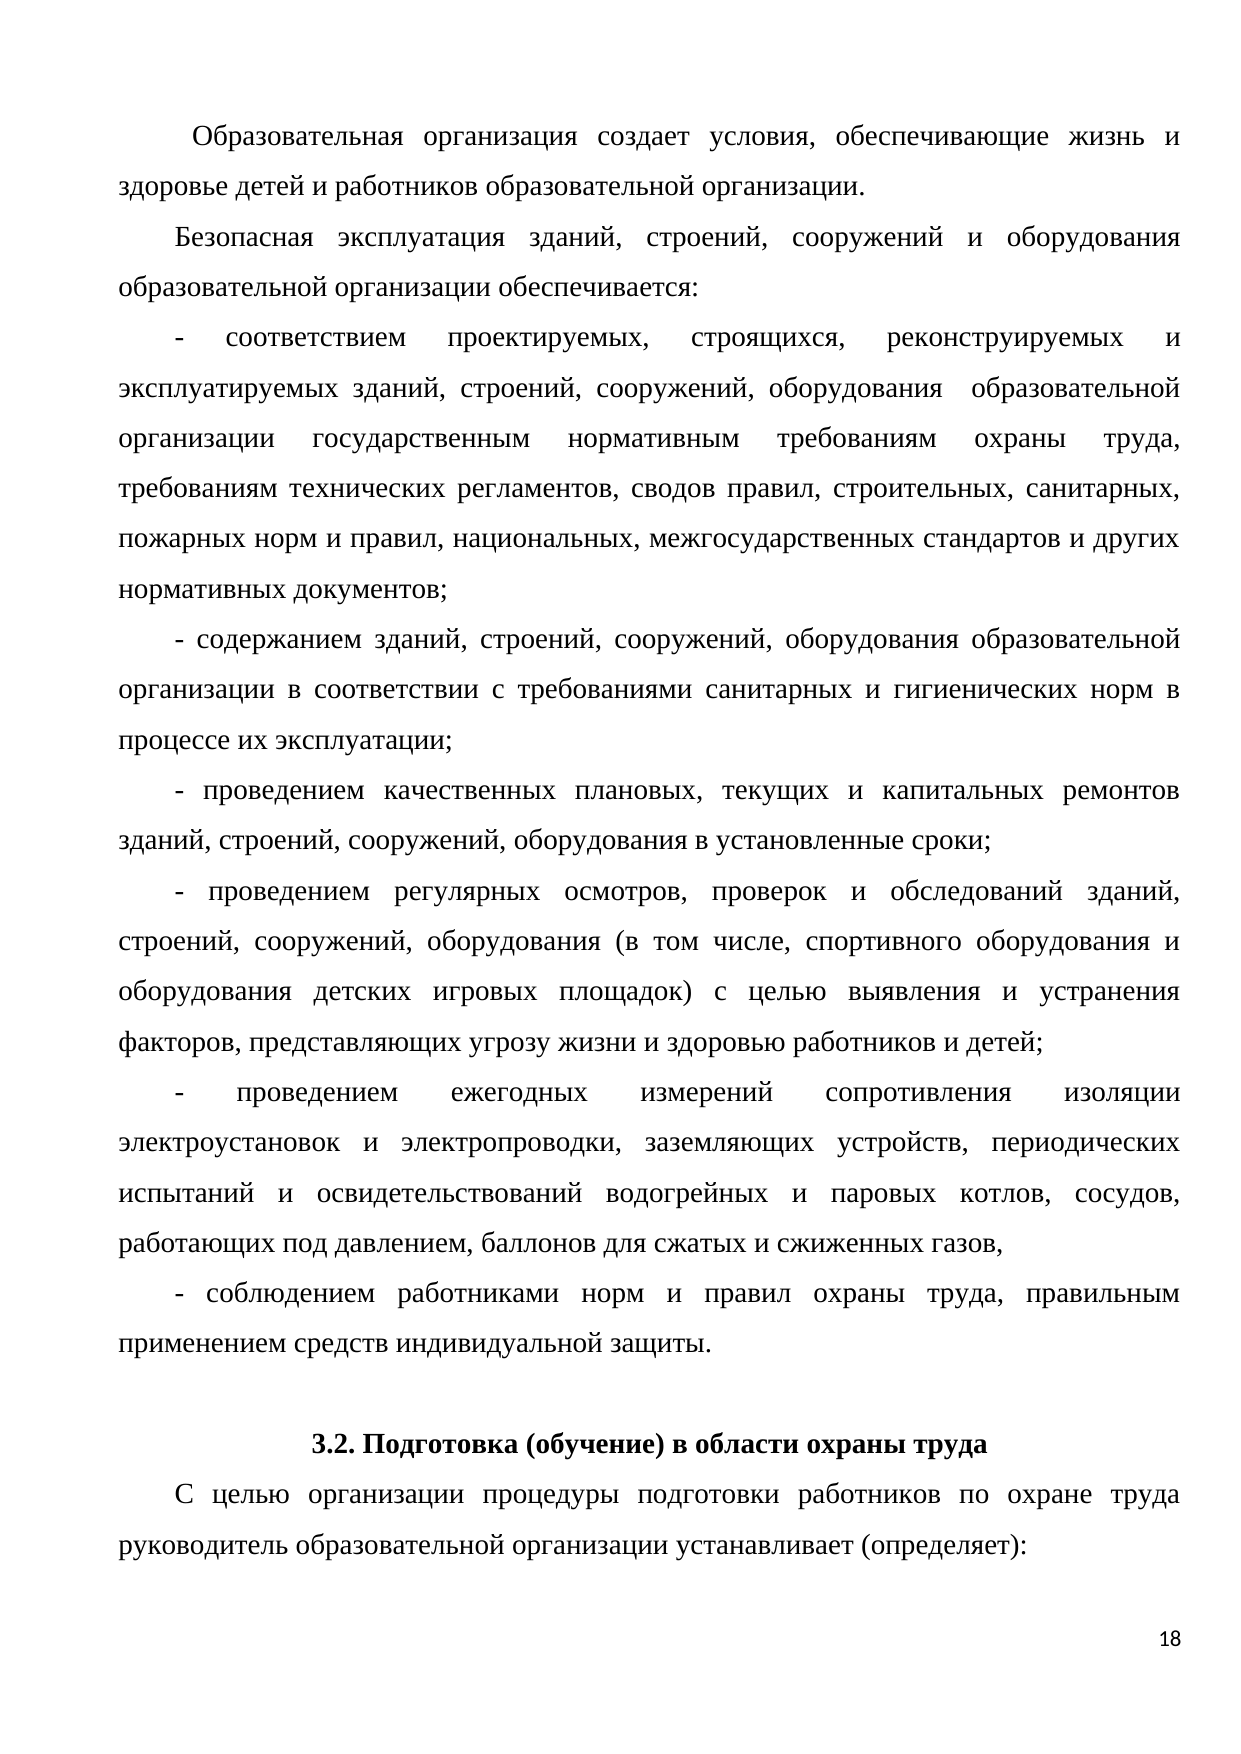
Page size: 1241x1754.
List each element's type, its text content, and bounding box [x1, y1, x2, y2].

text 3.2. Подготовка (обучение) в области охраны труда [118, 1426, 1181, 1460]
text С целью организации процедуры подготовки работников по охране труда руководитель образовательной организации устанавливает (определяет): [118, 1477, 1181, 1560]
text - проведением ежегодных измерений сопротивления изоляции электроустановок и электропроводки, заземляющих устройств, периодических испытаний и освидетельствований водогрейных и паровых котлов, сосудов, работающих под давлением, баллонов для сжатых и сжиженных газов, [118, 1074, 1181, 1258]
text - содержанием зданий, строений, сооружений, оборудования образовательной организации в соответствии с требованиями санитарных и гигиенических норм в процессе их эксплуатации; [118, 621, 1181, 755]
text Образовательная организация создает условия, обеспечивающие жизнь и здоровье детей и работников образовательной организации. [118, 118, 1181, 202]
text - проведением качественных плановых, текущих и капитальных ремонтов зданий, строений, сооружений, оборудования в установленные сроки; [118, 772, 1181, 856]
text - соответствием проектируемых, строящихся, реконструируемых и эксплуатируемых зданий, строений, сооружений, оборудования образовательной организации государственным нормативным требованиям охраны труда, требованиям технических регламентов, сводов правил, строительных, санитарных, пожарных норм и правил, национальных, межгосударственных стандартов и других нормативных документов; [118, 319, 1181, 604]
text - соблюдением работниками норм и правил охраны труда, правильным применением средств индивидуальной защиты. [118, 1275, 1181, 1359]
text Безопасная эксплуатация зданий, строений, сооружений и оборудования образовательной организации обеспечивается: [118, 219, 1181, 303]
text - проведением регулярных осмотров, проверок и обследований зданий, строений, сооружений, оборудования (в том числе, спортивного оборудования и оборудования детских игровых площадок) с целью выявления и устранения факторов, представляющих угрозу жизни и здоровью работников и детей; [118, 873, 1181, 1057]
